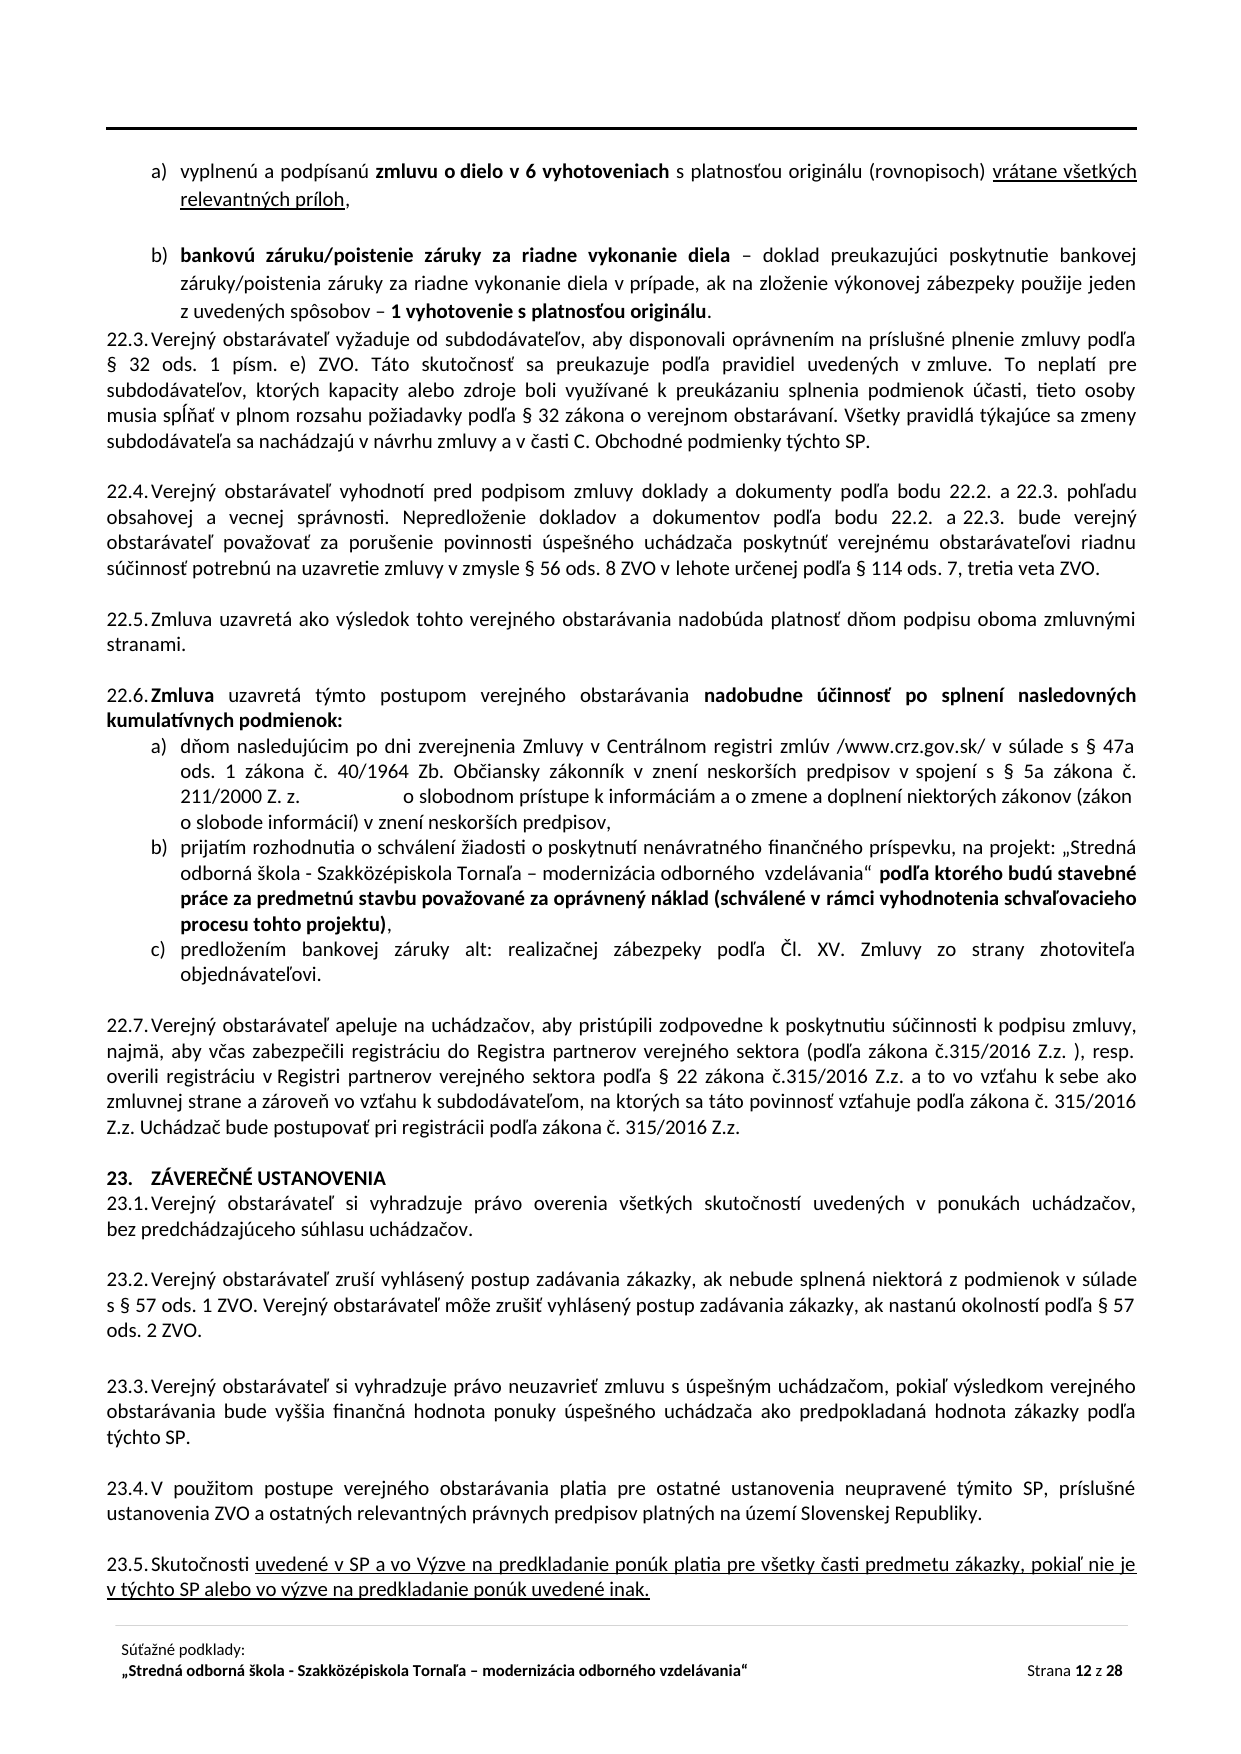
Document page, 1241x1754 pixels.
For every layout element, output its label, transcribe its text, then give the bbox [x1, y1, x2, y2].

list Skutočnosti uvedené v SP a vo Výzve na predkladanie ponúk platia pre všetky časti predmetu zákazky, pokiaľ nie je v týchto SP alebo vo výzve na predkladanie ponúk uvedené inak. [106, 1551, 1137, 1602]
list Verejný obstarávateľ apeluje na uchádzačov, aby pristúpili zodpovedne k poskytnutiu súčinnosti k podpisu zmluvy, najmä, aby včas zabezpečili registráciu do Registra partnerov verejného sektora (podľa zákona č.315/2016 Z.z. ), resp. overili registráciu v Registri partnerov verejného sektora podľa § 22 zákona č.315/2016 Z.z. a to vo vzťahu k sebe ako zmluvnej strane a zároveň vo vzťahu k subdodávateľom, na ktorých sa táto povinnosť vzťahuje podľa zákona č. 315/2016 Z.z. Uchádzač bude postupovať pri registrácii podľa zákona č. 315/2016 Z.z. [106, 1012, 1137, 1139]
list Verejný obstarávateľ vyhodnotí pred podpisom zmluvy doklady a dokumenty podľa bodu 22.2. a 22.3. pohľadu obsahovej a vecnej správnosti. Nepredloženie dokladov a dokumentov podľa bodu 22.2. a 22.3. bude verejný obstarávateľ považovať za porušenie povinnosti úspešného uchádzača poskytnúť verejnému obstarávateľovi riadnu súčinnosť potrebnú na uzavretie zmluvy v zmysle § 56 ods. 8 ZVO v lehote určenej podľa § 114 ods. 7, tretia veta ZVO. [106, 479, 1137, 580]
list predložením bankovej záruky alt: realizačnej zábezpeky podľa Čl. XV. Zmluvy zo strany zhotoviteľa objednávateľovi. [151, 936, 1137, 987]
list Verejný obstarávateľ vyžaduje od subdodávateľov, aby disponovali oprávnením na príslušné plnenie zmluvy podľa § 32 ods. 1 písm. e) ZVO. Táto skutočnosť sa preukazuje podľa pravidiel uvedených v zmluve. To neplatí pre subdodávateľov, ktorých kapacity alebo zdroje boli využívané k preukázaniu splnenia podmienok účasti, tieto osoby musia spĺňať v plnom rozsahu požiadavky podľa § 32 zákona o verejnom obstarávaní. Všetky pravidlá týkajúce sa zmeny subdodávateľa sa nachádzajú v návrhu zmluvy a v časti C. Obchodné podmienky týchto SP. [106, 326, 1137, 453]
list Zmluva uzavretá týmto postupom verejného obstarávania nadobudne účinnosť po splnení nasledovných kumulatívnych podmienok: [106, 682, 1137, 733]
list Zmluva uzavretá ako výsledok tohto verejného obstarávania nadobúda platnosť dňom podpisu oboma zmluvnými stranami. [106, 606, 1137, 657]
list Verejný obstarávateľ si vyhradzuje právo overenia všetkých skutočností uvedených v ponukách uchádzačov, bez predchádzajúceho súhlasu uchádzačov. [106, 1190, 1137, 1241]
list Verejný obstarávateľ si vyhradzuje právo neuzavrieť zmluvu s úspešným uchádzačom, pokiaľ výsledkom verejného obstarávania bude vyššia finančná hodnota ponuky úspešného uchádzača ako predpokladaná hodnota zákazky podľa týchto SP. [106, 1373, 1137, 1449]
list ZÁVEREČNÉ USTANOVENIA [106, 1165, 1137, 1190]
list Verejný obstarávateľ zruší vyhlásený postup zadávania zákazky, ak nebude splnená niektorá z podmienok v súlade s § 57 ods. 1 ZVO. Verejný obstarávateľ môže zrušiť vyhlásený postup zadávania zákazky, ak nastanú okolností podľa § 57 ods. 2 ZVO. [106, 1267, 1137, 1343]
list V použitom postupe verejného obstarávania platia pre ostatné ustanovenia neupravené týmito SP, príslušné ustanovenia ZVO a ostatných relevantných právnych predpisov platných na území Slovenskej Republiky. [106, 1475, 1137, 1526]
list dňom nasledujúcim po dni zverejnenia Zmluvy v Centrálnom registri zmlúv /www.crz.gov.sk/ v súlade s § 47a ods. 1 zákona č. 40/1964 Zb. Občiansky zákonník v znení neskorších predpisov v spojení s § 5a zákona č. 211/2000 Z. z. o slobodnom prístupe k informáciám a o zmene a doplnení niektorých zákonov (zákon o slobode informácií) v znení neskorších predpisov, [151, 733, 1137, 834]
list prijatím rozhodnutia o schválení žiadosti o poskytnutí nenávratného finančného príspevku, na projekt: „Stredná odborná škola - Szakközépiskola Tornaľa – modernizácia odborného vzdelávania“ podľa ktorého budú stavebné práce za predmetnú stavbu považované za oprávnený náklad (schválené v rámci vyhodnotenia schvaľovacieho procesu tohto projektu), [151, 834, 1137, 936]
list vyplnenú a podpísanú zmluvu o dielo v 6 vyhotoveniach s platnosťou originálu (rovnopisoch) vrátane všetkých relevantných príloh, [151, 159, 1137, 212]
list bankovú záruku/poistenie záruky za riadne vykonanie diela – doklad preukazujúci poskytnutie bankovej záruky/poistenia záruky za riadne vykonanie diela v prípade, ak na zloženie výkonovej zábezpeky použije jeden z uvedených spôsobov – 1 vyhotovenie s platnosťou originálu. [151, 242, 1137, 324]
